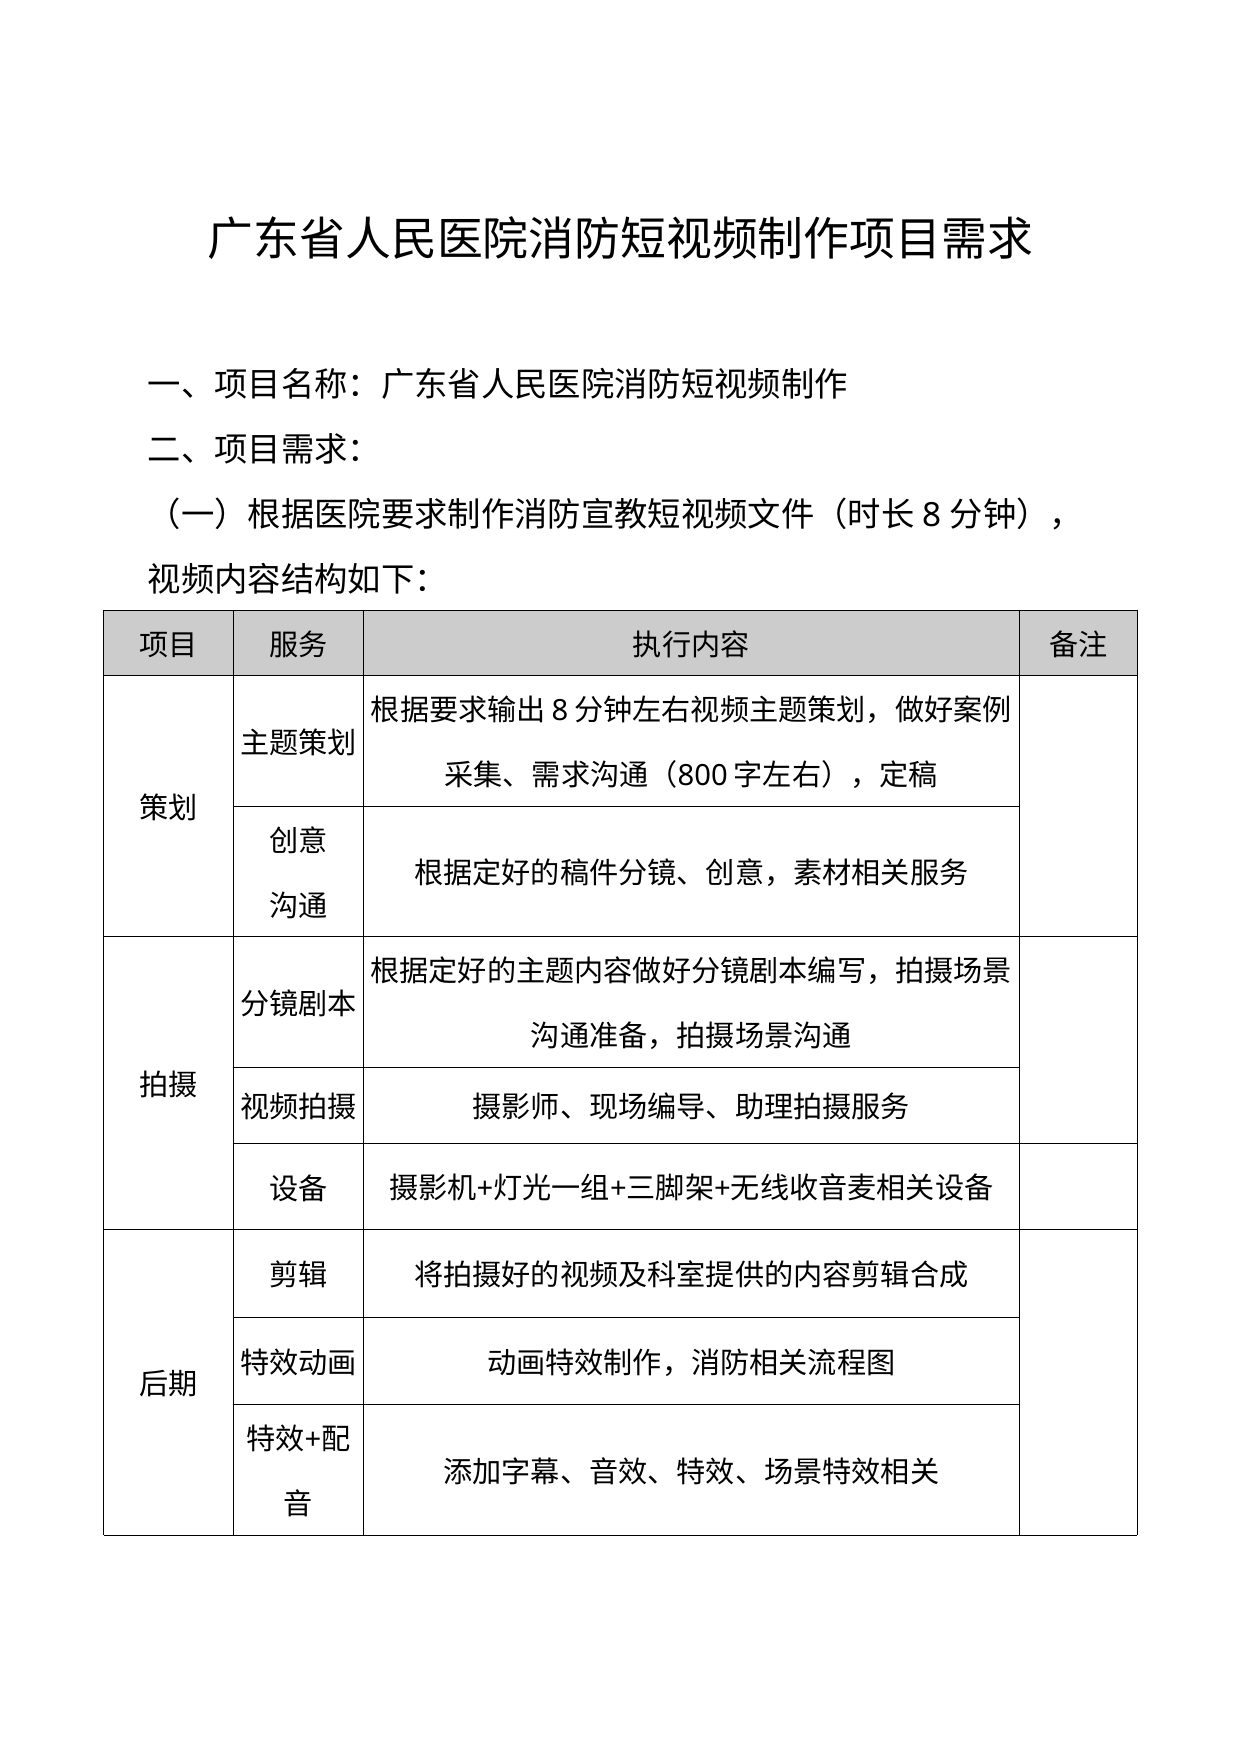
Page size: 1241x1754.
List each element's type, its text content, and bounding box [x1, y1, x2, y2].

table_cell 设备 [234, 1144, 363, 1229]
text （一）根据医院要求制作消防宣教短视频文件（时长 8 分钟），视频内容结构如下： [148, 479, 1092, 609]
table_cell 特效动画 [234, 1318, 363, 1404]
table_cell 根据定好的稿件分镜、创意，素材相关服务 [364, 807, 1019, 936]
table_header 服务 [234, 611, 363, 675]
table_header 项目 [104, 611, 233, 675]
text 一、项目名称：广东省人民医院消防短视频制作 [148, 349, 1092, 414]
text 二、项目需求： [148, 414, 1092, 479]
table_cell [1020, 1230, 1137, 1534]
table_cell 添加字幕、音效、特效、场景特效相关 [364, 1405, 1019, 1534]
table_cell 视频拍摄 [234, 1068, 363, 1143]
text 广东省人民医院消防短视频制作项目需求 [148, 187, 1092, 284]
table_cell [1020, 676, 1137, 936]
table_header 执行内容 [364, 611, 1019, 675]
table_cell 主题策划 [234, 676, 363, 806]
table_cell 后期 [104, 1230, 233, 1534]
table_cell 剪辑 [234, 1230, 363, 1317]
table_cell [1020, 1144, 1137, 1229]
table_cell 分镜剧本 [234, 937, 363, 1067]
table_cell 特效+配音 [234, 1405, 363, 1534]
table_cell 将拍摄好的视频及科室提供的内容剪辑合成 [364, 1230, 1019, 1317]
table_header 备注 [1020, 611, 1137, 675]
table_cell 根据定好的主题内容做好分镜剧本编写，拍摄场景沟通准备，拍摄场景沟通 [364, 937, 1019, 1067]
table_cell 拍摄 [104, 937, 233, 1229]
table_cell 策划 [104, 676, 233, 936]
table_cell [1020, 937, 1137, 1143]
table_cell 摄影机+灯光一组+三脚架+无线收音麦相关设备 [364, 1144, 1019, 1229]
table_cell 根据要求输出8分钟左右视频主题策划，做好案例采集、需求沟通（800字左右），定稿 [364, 676, 1019, 806]
table_cell 创意 沟通 [234, 807, 363, 936]
table_cell 摄影师、现场编导、助理拍摄服务 [364, 1068, 1019, 1143]
table_cell 动画特效制作，消防相关流程图 [364, 1318, 1019, 1404]
